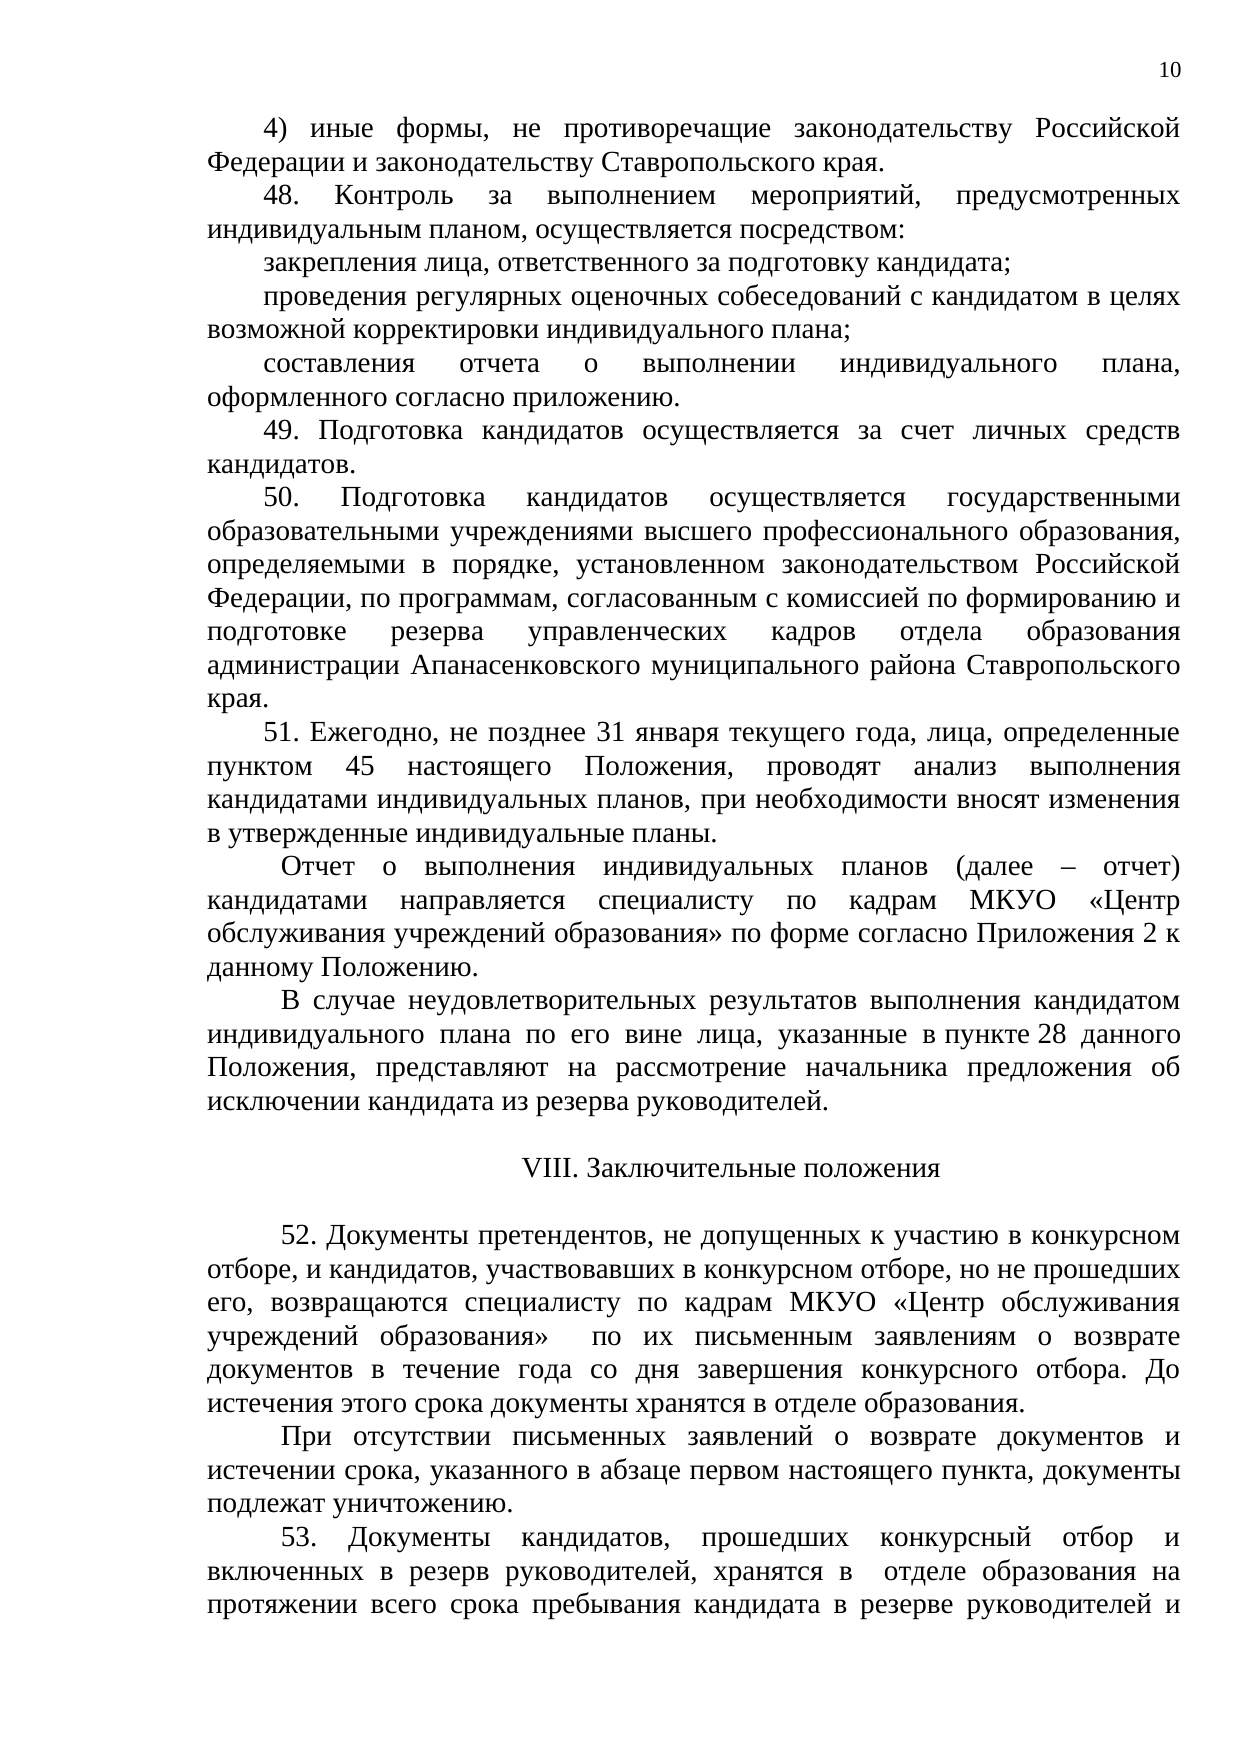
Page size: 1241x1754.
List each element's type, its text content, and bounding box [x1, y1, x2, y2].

text 49. Подготовка кандидатов осуществляется за счет личных средств кандидатов. [207, 412, 1181, 479]
text закрепления лица, ответственного за подготовку кандидата; [207, 244, 1181, 278]
text В случае неудовлетворительных результатов выполнения кандидатом индивидуального плана по его вине лица, указанные в пункте 28 данного Положения, представляют на рассмотрение начальника предложения об исключении кандидата из резерва руководителей. [207, 982, 1181, 1117]
text Отчет о выполнения индивидуальных планов (далее – отчет) кандидатами направляется специалисту по кадрам МКУО «Центр обслуживания учреждений образования» по форме согласно Приложения 2 к данному Положению. [207, 848, 1181, 982]
text 48. Контроль за выполнением мероприятий, предусмотренных индивидуальным планом, осуществляется посредством: [207, 177, 1181, 244]
text VIII. Заключительные положения [207, 1150, 1181, 1184]
text 52. Документы претендентов, не допущенных к участию в конкурсном отборе, и кандидатов, участвовавших в конкурсном отборе, но не прошедших его, возвращаются специалисту по кадрам МКУО «Центр обслуживания учреждений образования» по их письменным заявлениям о возврате документов в течение года со дня завершения конкурсного отбора. До истечения этого срока документы хранятся в отделе образования. [207, 1217, 1181, 1418]
text 51. Ежегодно, не позднее 31 января текущего года, лица, определенные пунктом 45 настоящего Положения, проводят анализ выполнения кандидатами индивидуальных планов, при необходимости вносят изменения в утвержденные индивидуальные планы. [207, 714, 1181, 848]
text составления отчета о выполнении индивидуального плана, оформленного согласно приложению. [207, 345, 1181, 412]
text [207, 1519, 1181, 1620]
text проведения регулярных оценочных собеседований с кандидатом в целях возможной корректировки индивидуального плана; [207, 278, 1181, 345]
text 4) иные формы, не противоречащие законодательству Российской Федерации и законодательству Ставропольского края. [207, 110, 1181, 177]
text При отсутствии письменных заявлений о возврате документов и истечении срока, указанного в абзаце первом настоящего пункта, документы подлежат уничтожению. [207, 1418, 1181, 1519]
text 50. Подготовка кандидатов осуществляется государственными образовательными учреждениями высшего профессионального образования, определяемыми в порядке, установленном законодательством Российской Федерации, по программам, согласованным с комиссией по формированию и подготовке резерва управленческих кадров отдела образования администрации Апанасенковского муниципального района Ставропольского края. [207, 479, 1181, 714]
